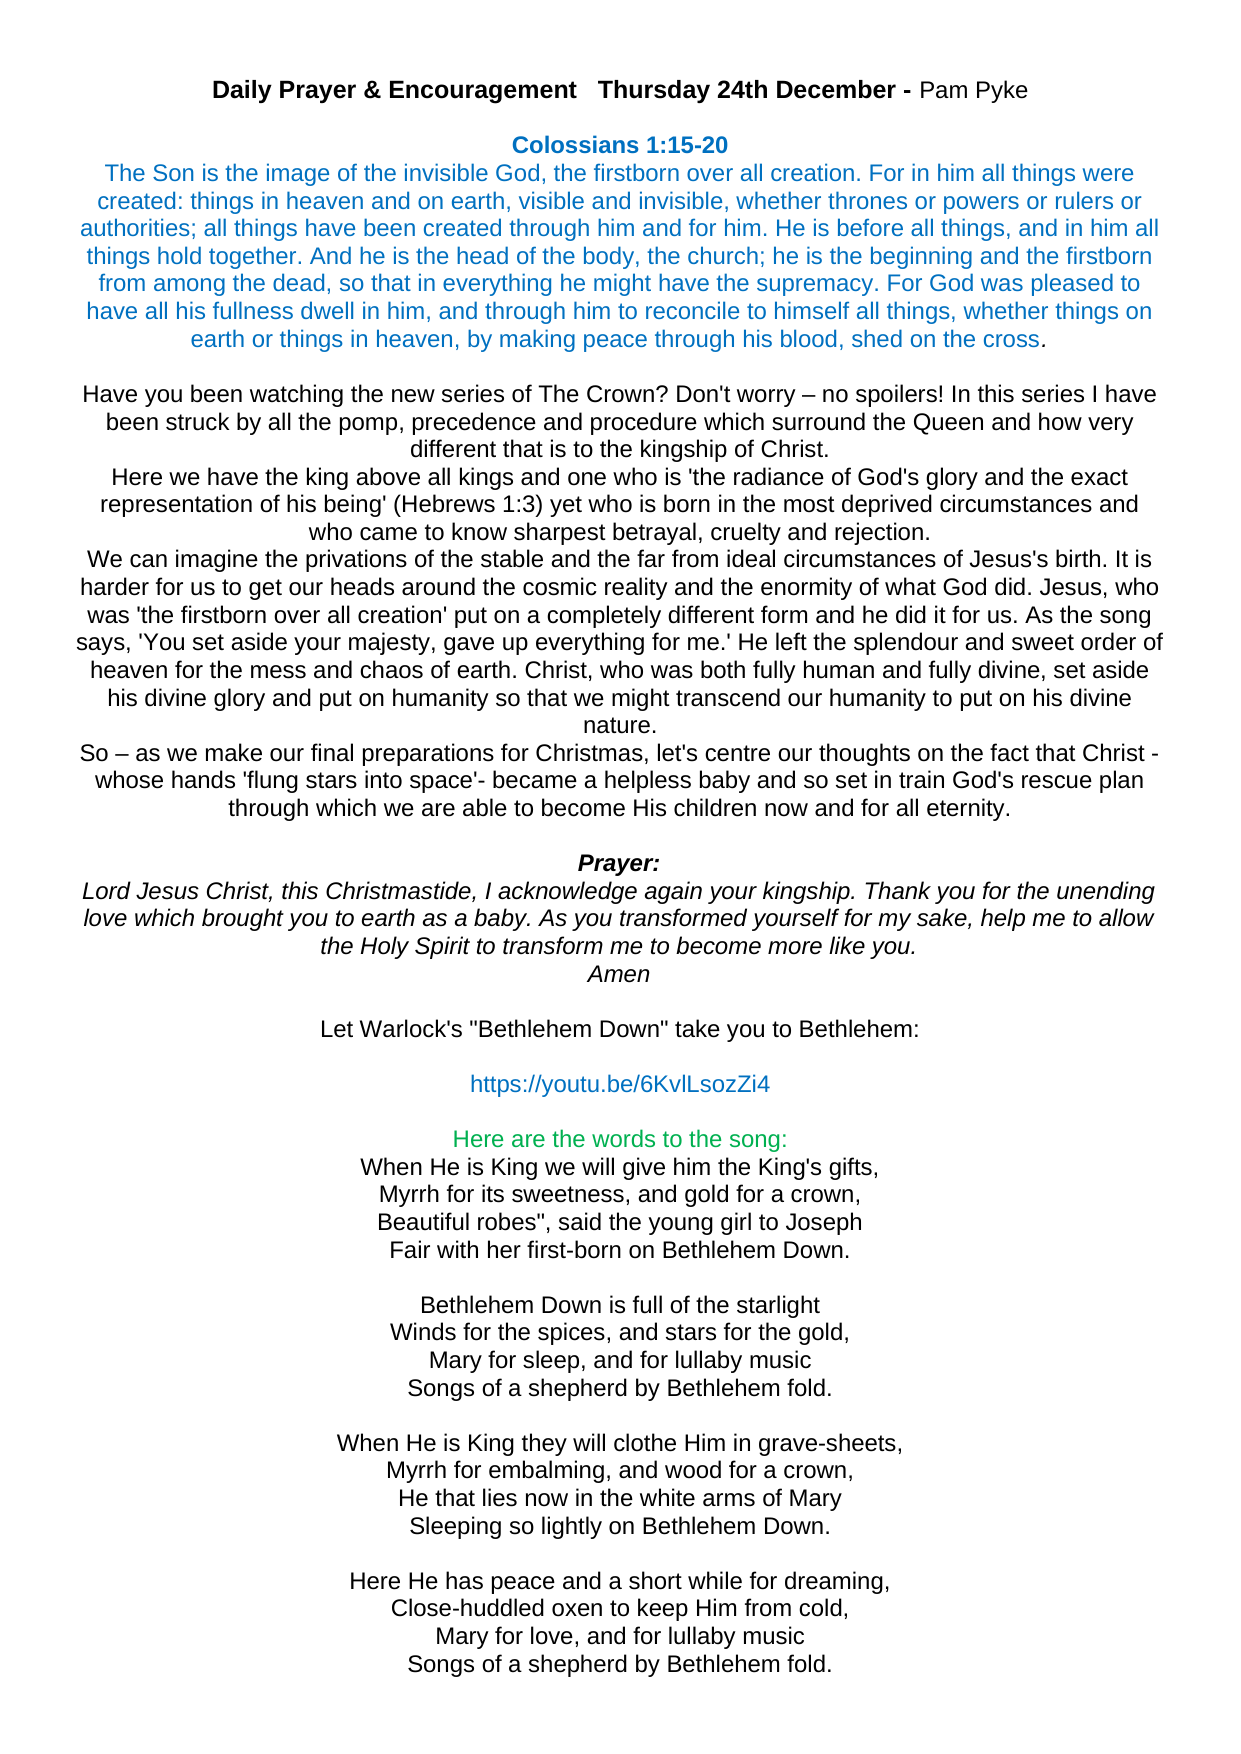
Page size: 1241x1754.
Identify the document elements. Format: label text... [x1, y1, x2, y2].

text Colossians 1:15-20 [75, 131, 1165, 159]
text Have you been watching the new series of The Crown? Don't worry – no spoilers! In this series I have been struck by all the pomp, precedence and procedure which surround the Queen and how very different that is to the kingship of Christ. [75, 380, 1165, 463]
text Here are the words to the song: [75, 1125, 1165, 1153]
text Let Warlock's "Bethlehem Down" take you to Bethlehem: [75, 1015, 1165, 1042]
text Lord Jesus Christ, this Christmastide, I acknowledge again your kingship. Thank you for the unending love which brought you to earth as a baby. As you transformed yourself for my sake, help me to allow the Holy Spirit to transform me to become more like you. [75, 877, 1165, 959]
text The Son is the image of the invisible God, the firstborn over all creation. For in him all things were created: things in heaven and on earth, visible and invisible, whether thrones or powers or rulers or authorities; all things have been created through him and for him. He is before all things, and in him all things hold together. And he is the head of the body, the church; he is the beginning and the firstborn from among the dead, so that in everything he might have the supremacy. For God was pleased to have all his fullness dwell in him, and through him to reconcile to himself all things, whether things on earth or things in heaven, by making peace through his blood, shed on the cross. [75, 159, 1165, 352]
text https://youtu.be/6KvlLsozZi4 [75, 1042, 1165, 1097]
text We can imagine the privations of the stable and the far from ideal circumstances of Jesus's birth. It is harder for us to get our heads around the cosmic reality and the enormity of what God did. Jesus, who was 'the firstborn over all creation' put on a completely different form and he did it for us. As the song says, 'You set aside your majesty, gave up everything for me.' He left the splendour and sweet order of heaven for the mess and chaos of earth. Christ, who was both fully human and fully divine, set aside his divine glory and put on humanity so that we might transcend our humanity to put on his divine nature. [75, 545, 1165, 739]
text When He is King we will give him the King's gifts, Myrrh for its sweetness, and gold for a crown, Beautiful robes", said the young girl to Joseph Fair with her first-born on Bethlehem Down. Bethlehem Down is full of the starlight Winds for the spices, and stars for the gold, Mary for sleep, and for lullaby music Songs of a shepherd by Bethlehem fold. When He is King they will clothe Him in grave-sheets, Myrrh for embalming, and wood for a crown, He that lies now in the white arms of Mary Sleeping so lightly on Bethlehem Down. Here He has peace and a short while for dreaming, Close-huddled oxen to keep Him from cold, Mary for love, and for lullaby music Songs of a shepherd by Bethlehem fold. [75, 1153, 1165, 1677]
text Daily Prayer & Encouragement Thursday 24th December - Pam Pyke [75, 75, 1165, 104]
text Here we have the king above all kings and one who is 'the radiance of God's glory and the exact representation of his being' (Hebrews 1:3) yet who is born in the most deprived circumstances and who came to know sharpest betrayal, cruelty and rejection. [75, 463, 1165, 545]
text Prayer: [75, 849, 1165, 877]
text Amen [75, 959, 1165, 987]
text So – as we make our final preparations for Christmas, let's centre our thoughts on the fact that Christ -whose hands 'flung stars into space'- became a helpless baby and so set in train God's rescue plan through which we are able to become His children now and for all eternity. [75, 739, 1165, 821]
